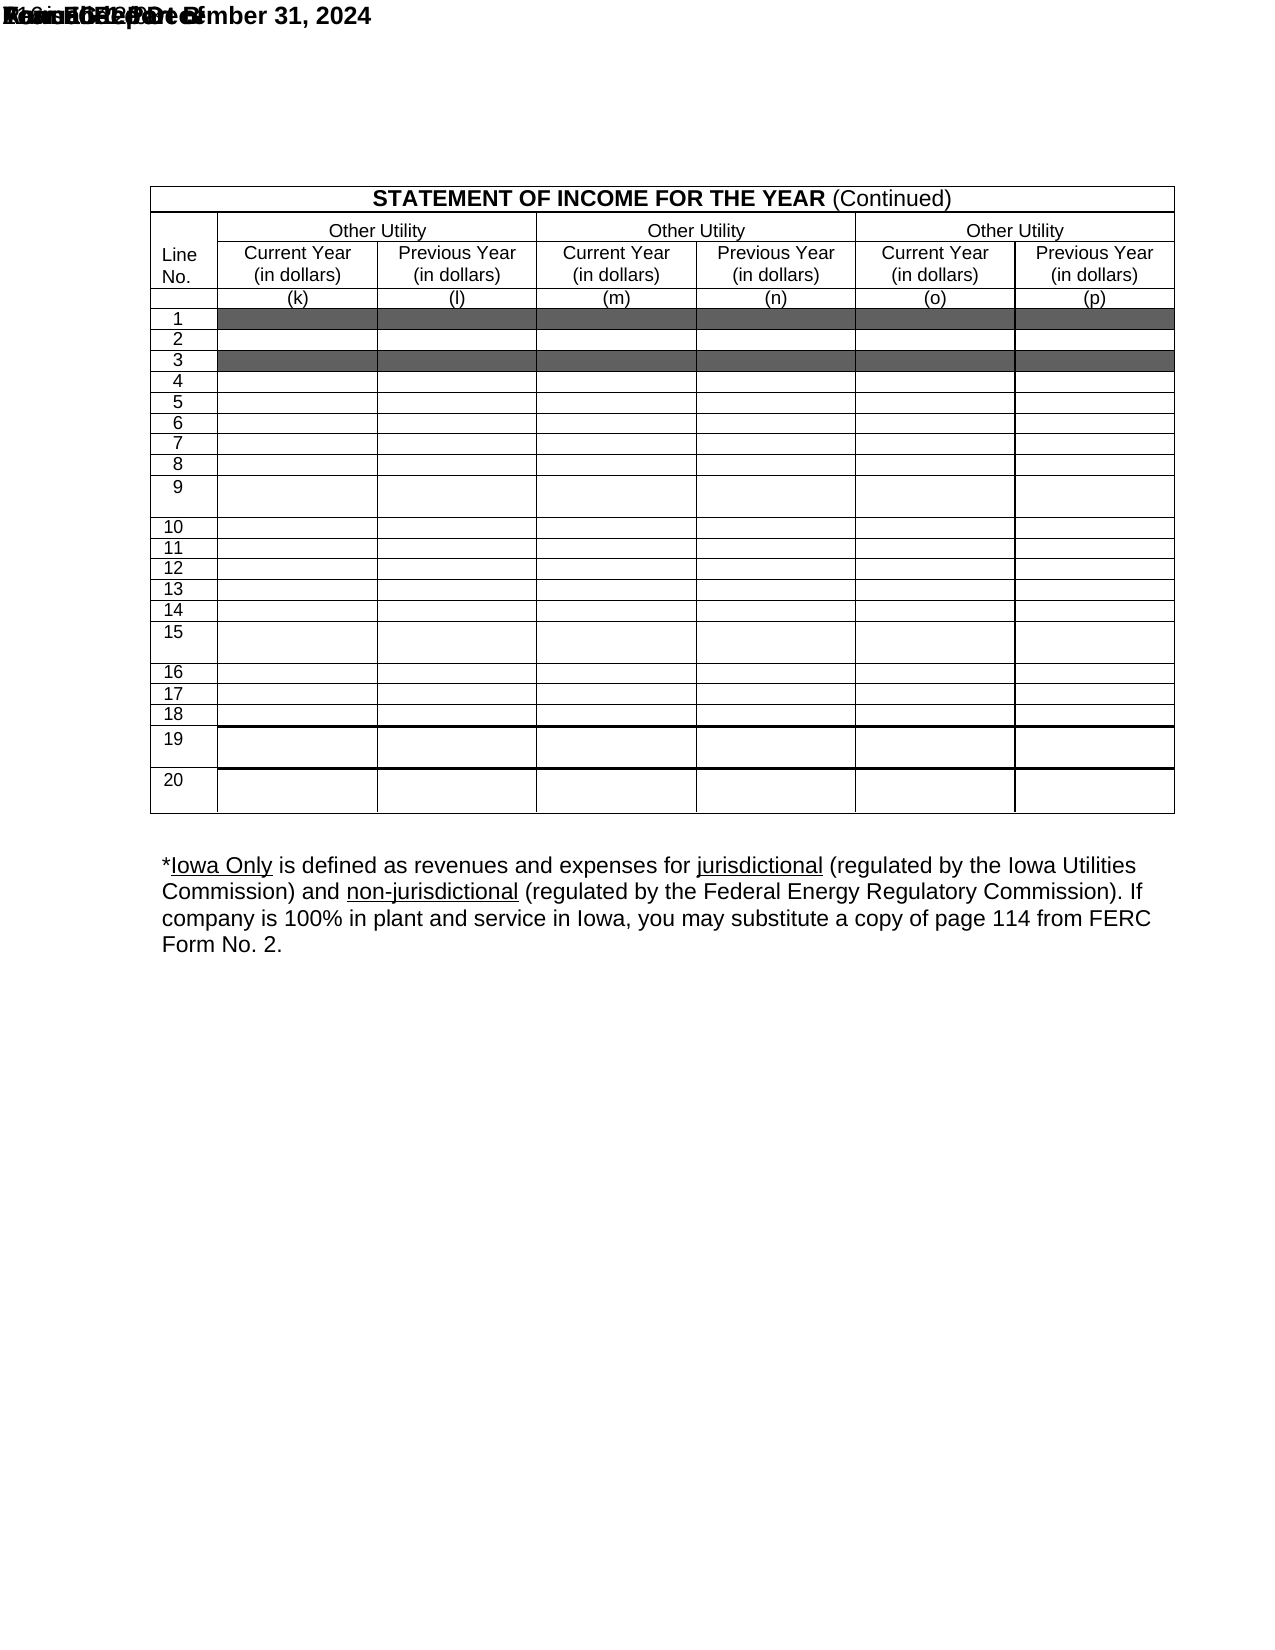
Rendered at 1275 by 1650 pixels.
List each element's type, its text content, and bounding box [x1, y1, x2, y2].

table_cell 19 [151, 726, 217, 767]
table_cell [856, 728, 1014, 767]
table_cell [537, 434, 696, 454]
table_cell [218, 372, 377, 392]
table_cell [378, 372, 536, 392]
table_cell [537, 372, 696, 392]
table_cell [378, 684, 536, 704]
table_cell [697, 455, 855, 475]
table_cell [537, 580, 696, 600]
table_cell [697, 414, 855, 433]
table_cell [856, 476, 1014, 517]
table_cell [537, 539, 696, 558]
table_cell [218, 728, 377, 767]
table_cell [1016, 414, 1174, 433]
table_cell [218, 455, 377, 475]
table_cell [856, 539, 1014, 558]
table_cell 10 [151, 518, 217, 537]
table_cell Other Utility [218, 213, 536, 241]
table_cell [537, 622, 696, 662]
table_cell [1016, 622, 1174, 662]
table_cell [1016, 601, 1174, 621]
table_cell [378, 664, 536, 683]
table_cell 20 [151, 768, 217, 812]
table_cell [218, 434, 377, 454]
table_cell [1016, 559, 1174, 579]
table_cell [537, 664, 696, 683]
table_cell 13 [151, 580, 217, 600]
table_cell [378, 393, 536, 412]
table_cell [1016, 728, 1174, 767]
table_cell [1016, 476, 1174, 517]
table_cell [537, 476, 696, 517]
table_cell [697, 330, 855, 350]
table_cell [697, 539, 855, 558]
table_cell [378, 601, 536, 621]
table_cell [218, 559, 377, 579]
table_cell [378, 434, 536, 454]
table_cell [1016, 393, 1174, 412]
table_cell (o) [856, 289, 1014, 308]
table_cell 15 [151, 622, 217, 662]
table_cell [856, 559, 1014, 579]
table_cell Line No. [151, 213, 217, 288]
table_cell 14 [151, 601, 217, 621]
table_cell [697, 559, 855, 579]
table_cell Current Year (in dollars) [856, 242, 1014, 288]
table_cell [218, 539, 377, 558]
table_cell [1016, 455, 1174, 475]
table_cell [218, 393, 377, 412]
table_cell [856, 622, 1014, 662]
table_cell 17 [151, 684, 217, 704]
table_cell [697, 601, 855, 621]
table_cell [378, 539, 536, 558]
table_cell [537, 770, 696, 812]
table_cell [218, 476, 377, 517]
table_cell [697, 705, 855, 725]
table_cell [537, 455, 696, 475]
table_cell 4 [151, 372, 217, 392]
table_cell 5 [151, 393, 217, 412]
table_cell (m) [537, 289, 696, 308]
table_cell [378, 770, 536, 812]
table_cell [378, 476, 536, 517]
table_cell Previous Year (in dollars) [697, 242, 855, 288]
table_cell 11 [151, 539, 217, 558]
table_cell Previous Year (in dollars) [1016, 242, 1174, 288]
table_cell [378, 705, 536, 725]
table_cell [1016, 664, 1174, 683]
table_cell [1016, 770, 1174, 812]
table_cell [856, 455, 1014, 475]
table_cell [856, 664, 1014, 683]
table_cell [697, 476, 855, 517]
table_cell [378, 455, 536, 475]
table_cell Other Utility [856, 213, 1174, 241]
table_cell [378, 559, 536, 579]
table_header STATEMENT OF INCOME FOR THE YEAR (Continued) [151, 187, 1174, 211]
table_cell [697, 393, 855, 412]
table_cell 7 [151, 434, 217, 454]
table_cell [378, 622, 536, 662]
table_cell [856, 770, 1014, 812]
table_cell Current Year (in dollars) [537, 242, 696, 288]
table_cell (l) [378, 289, 536, 308]
table_cell [697, 309, 855, 329]
table_cell Other Utility [537, 213, 855, 241]
table_cell [537, 518, 696, 537]
table_cell [1016, 372, 1174, 392]
table_cell [697, 518, 855, 537]
table_cell [378, 414, 536, 433]
table_cell [856, 414, 1014, 433]
table_cell [218, 770, 377, 812]
table_cell [856, 330, 1014, 350]
table_cell [218, 414, 377, 433]
table_cell [537, 309, 696, 329]
table_cell [218, 684, 377, 704]
table_cell [218, 330, 377, 350]
table_cell [697, 434, 855, 454]
table_cell [1016, 434, 1174, 454]
table_cell [856, 351, 1014, 371]
table_cell Current Year (in dollars) [218, 242, 377, 288]
table_cell [697, 664, 855, 683]
table_cell [856, 434, 1014, 454]
table_cell [537, 728, 696, 767]
table_cell [1016, 351, 1174, 371]
table_cell [218, 518, 377, 537]
table_cell 8 [151, 455, 217, 475]
table_cell 2 [151, 330, 217, 350]
table_cell [218, 664, 377, 683]
table_cell [697, 372, 855, 392]
table_cell [218, 351, 377, 371]
table_cell [151, 289, 217, 308]
table_cell [378, 580, 536, 600]
table_cell [697, 770, 855, 812]
table_cell [378, 728, 536, 767]
text *Iowa Only is defined as revenues and expenses for jurisdictional (regulated by the Iowa Utilities Commission) and non-jurisdictional (regulated by the Federal Energy Regulatory Commission). If company is 100% in plant and service in Iowa, you may substitute a copy of page 114 from FERC Form No. 2. [162, 852, 1153, 957]
table_cell [537, 414, 696, 433]
table_cell [856, 518, 1014, 537]
table_cell [1016, 309, 1174, 329]
table_cell [218, 601, 377, 621]
table_cell [378, 518, 536, 537]
table_cell [697, 728, 855, 767]
table_cell [218, 309, 377, 329]
table_cell [378, 351, 536, 371]
table_cell 3 [151, 351, 217, 371]
table_cell [218, 622, 377, 662]
table_cell [697, 351, 855, 371]
table_cell [537, 601, 696, 621]
table_cell [537, 393, 696, 412]
table_cell 1 [151, 309, 217, 329]
table_cell [697, 580, 855, 600]
table_cell [856, 372, 1014, 392]
table_cell [537, 684, 696, 704]
table_cell [856, 601, 1014, 621]
table_cell [856, 705, 1014, 725]
table_cell [537, 351, 696, 371]
table_cell 6 [151, 414, 217, 433]
table_cell [697, 684, 855, 704]
table_cell [1016, 518, 1174, 537]
table_cell [378, 330, 536, 350]
table_cell 18 [151, 705, 217, 725]
table_cell 9 [151, 476, 217, 517]
table_cell [856, 393, 1014, 412]
table_cell [1016, 684, 1174, 704]
table_cell [1016, 330, 1174, 350]
table_cell [218, 580, 377, 600]
table_cell [537, 705, 696, 725]
table_cell [1016, 539, 1174, 558]
table_cell Previous Year (in dollars) [378, 242, 536, 288]
table_cell [537, 559, 696, 579]
table_cell [218, 705, 377, 725]
table_cell (k) [218, 289, 377, 308]
table_cell [1016, 580, 1174, 600]
table_cell [856, 309, 1014, 329]
table_cell [1016, 705, 1174, 725]
table_cell (p) [1016, 289, 1174, 308]
table_cell (n) [697, 289, 855, 308]
table_cell [697, 622, 855, 662]
table_cell 12 [151, 559, 217, 579]
table_cell [856, 580, 1014, 600]
table_cell 16 [151, 664, 217, 683]
table_cell [856, 684, 1014, 704]
table_cell [378, 309, 536, 329]
table_cell [537, 330, 696, 350]
